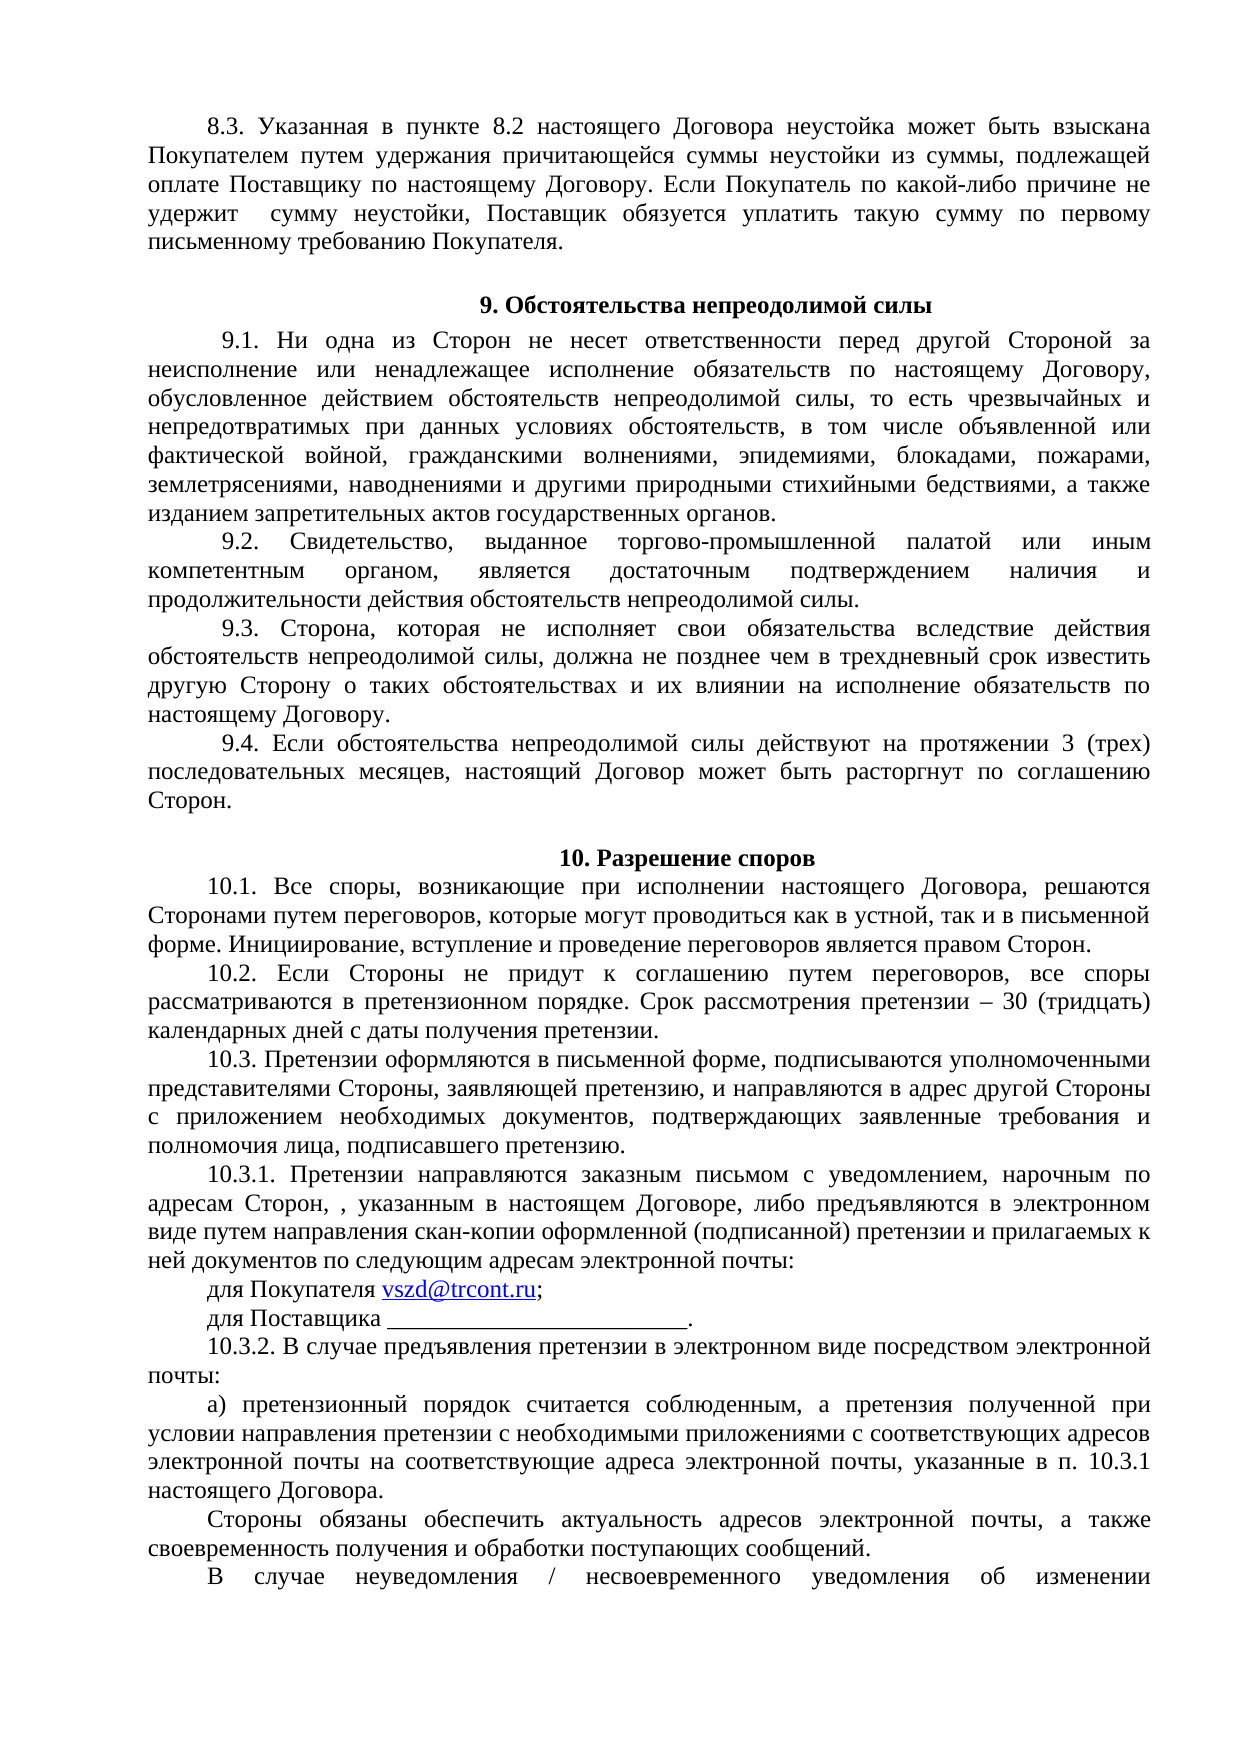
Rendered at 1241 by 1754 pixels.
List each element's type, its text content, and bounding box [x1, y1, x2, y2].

text 8.3. Указанная в пункте 8.2 настоящего Договора неустойка может быть взыскана Покупателем путем удержания причитающейся суммы неустойки из суммы, подлежащей оплате Поставщику по настоящему Договору. Если Покупатель по какой-либо причине не удержит сумму неустойки, Поставщик обязуется уплатить такую сумму по первому письменному требованию Покупателя. [148, 111, 1152, 255]
text Стороны обязаны обеспечить актуальность адресов электронной почты, а также своевременность получения и обработки поступающих сообщений. [148, 1504, 1152, 1561]
text для Покупателя vszd@trcont.ru; [148, 1274, 1152, 1303]
text 10.3.1. Претензии направляются заказным письмом с уведомлением, нарочным по адресам Сторон, , указанным в настоящем Договоре, либо предъявляются в электронном виде путем направления скан-копии оформленной (подписанной) претензии и прилагаемых к ней документов по следующим адресам электронной почты: [148, 1159, 1152, 1274]
text 10. Разрешение споров [148, 843, 1152, 871]
text 9.4. Если обстоятельства непреодолимой силы действуют на протяжении 3 (трех) последовательных месяцев, настоящий Договор может быть расторгнут по соглашению Сторон. [148, 728, 1152, 814]
text 10.3.2. В случае предъявления претензии в электронном виде посредством электронной почты: [148, 1331, 1152, 1389]
text а) претензионный порядок считается соблюденным, а претензия полученной при условии направления претензии с необходимыми приложениями с соответствующих адресов электронной почты на соответствующие адреса электронной почты, указанные в п. 10.3.1 настоящего Договора. [148, 1389, 1152, 1504]
text 9. Обстоятельства непреодолимой силы [185, 290, 1152, 319]
text для Поставщика ________________________. [148, 1303, 1152, 1331]
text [148, 1561, 1152, 1590]
text 9.1. Ни одна из Сторон не несет ответственности перед другой Стороной за неисполнение или ненадлежащее исполнение обязательств по настоящему Договору, обусловленное действием обстоятельств непреодолимой силы, то есть чрезвычайных и непредотвратимых при данных условиях обстоятельств, в том числе объявленной или фактической войной, гражданскими волнениями, эпидемиями, блокадами, пожарами, землетрясениями, наводнениями и другими природными стихийными бедствиями, а также изданием запретительных актов государственных органов. [148, 325, 1152, 526]
text 10.3. Претензии оформляются в письменной форме, подписываются уполномоченными представителями Стороны, заявляющей претензию, и направляются в адрес другой Стороны с приложением необходимых документов, подтверждающих заявленные требования и полномочия лица, подписавшего претензию. [148, 1044, 1152, 1159]
text 9.2. Свидетельство, выданное торгово-промышленной палатой или иным компетентным органом, является достаточным подтверждением наличия и продолжительности действия обстоятельств непреодолимой силы. [148, 526, 1152, 613]
text 9.3. Сторона, которая не исполняет свои обязательства вследствие действия обстоятельств непреодолимой силы, должна не позднее чем в трехдневный срок известить другую Сторону о таких обстоятельствах и их влиянии на исполнение обязательств по настоящему Договору. [148, 613, 1152, 728]
text 10.1. Все споры, возникающие при исполнении настоящего Договора, решаются Сторонами путем переговоров, которые могут проводиться как в устной, так и в письменной форме. Инициирование, вступление и проведение переговоров является правом Сторон. [148, 871, 1152, 958]
text 10.2. Если Стороны не придут к соглашению путем переговоров, все споры рассматриваются в претензионном порядке. Срок рассмотрения претензии – 30 (тридцать) календарных дней с даты получения претензии. [148, 958, 1152, 1044]
